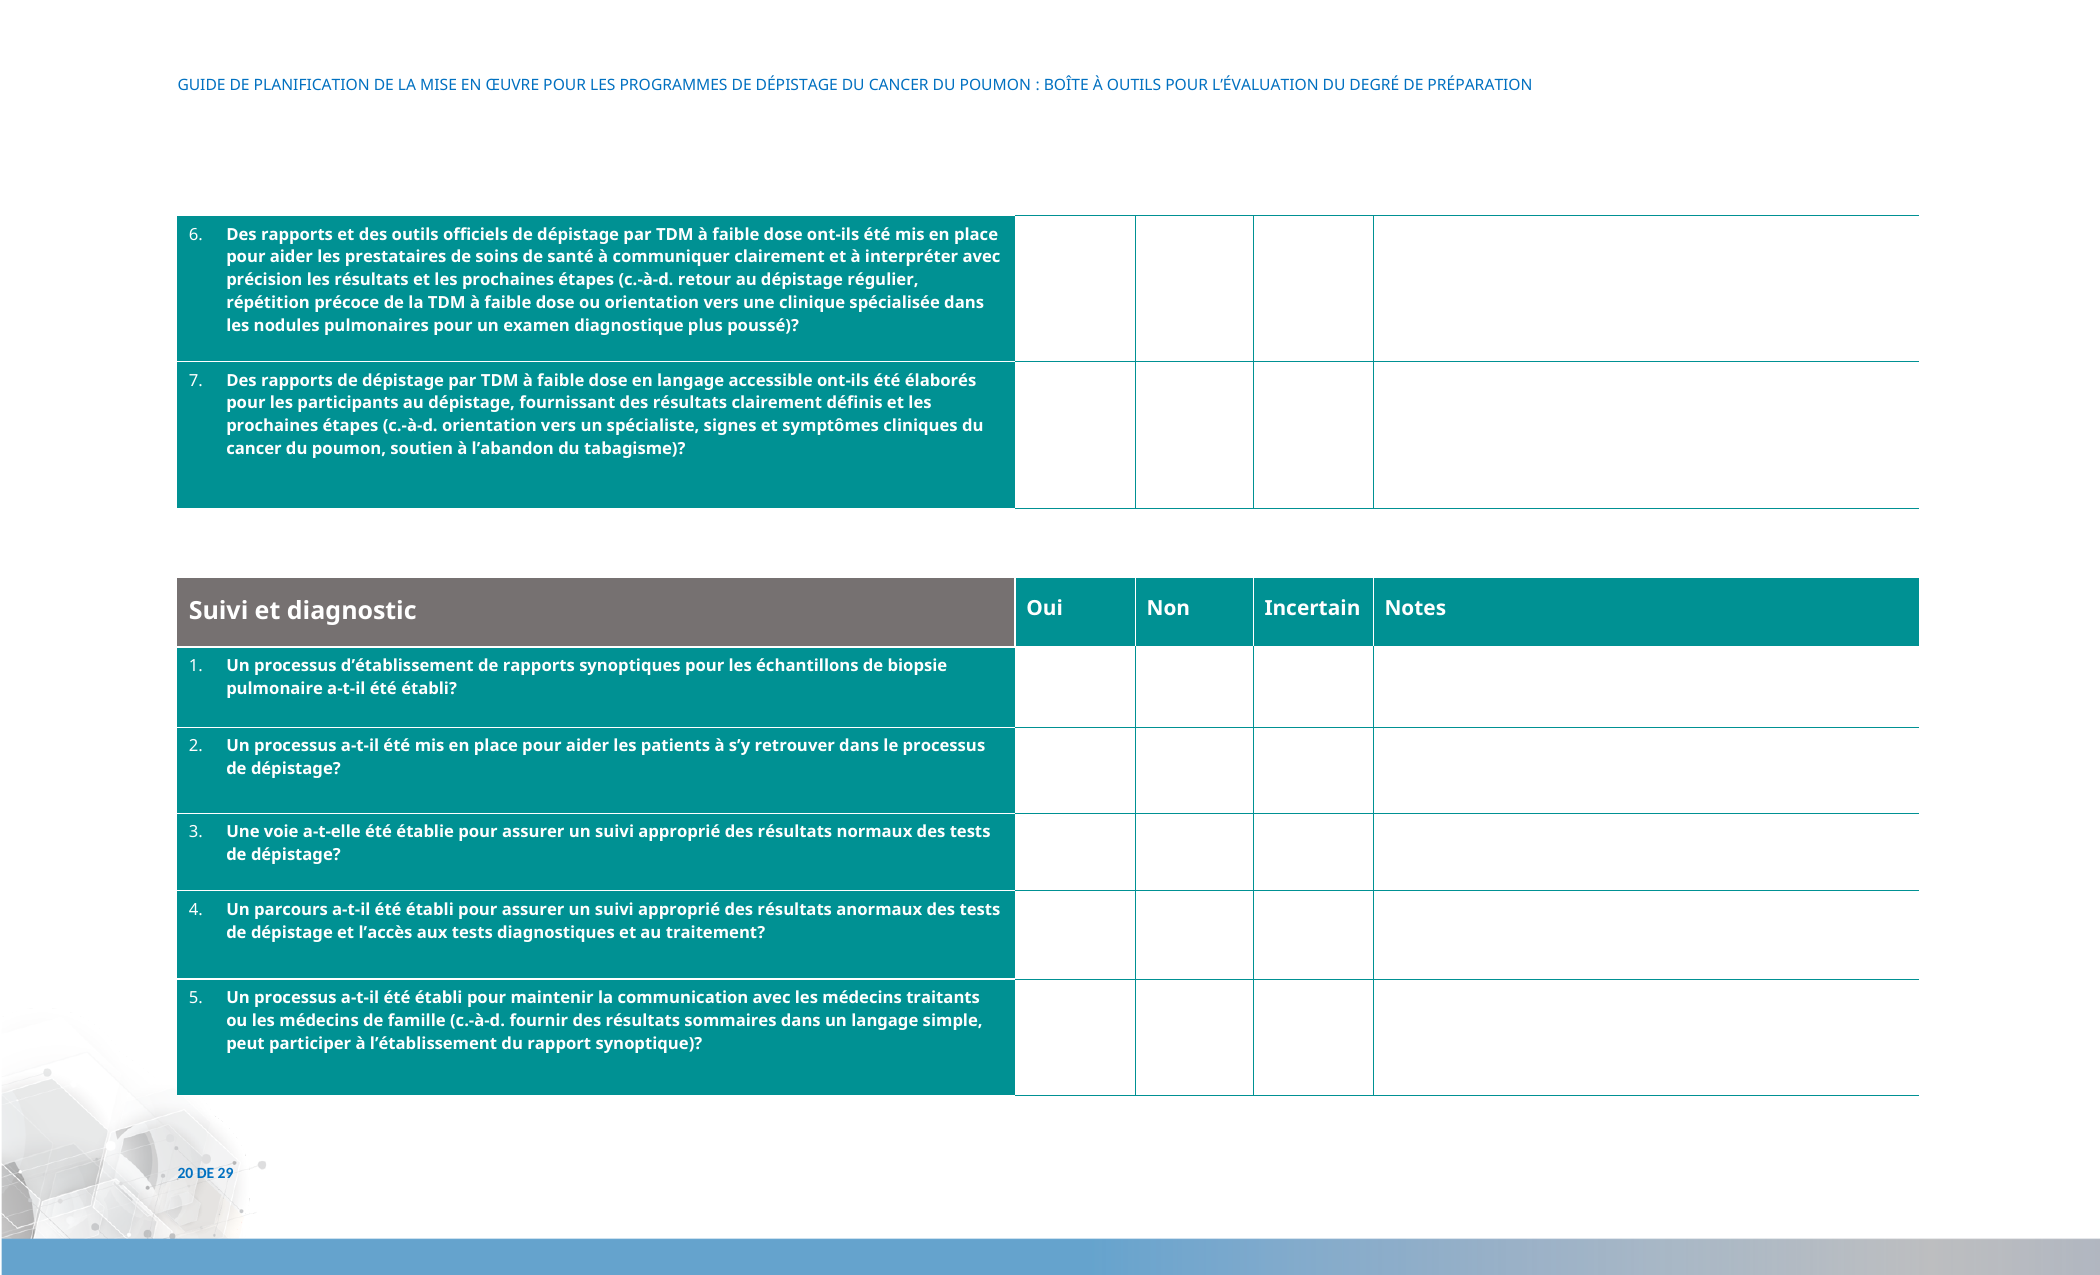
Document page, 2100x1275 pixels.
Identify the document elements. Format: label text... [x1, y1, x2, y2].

table_cell [1254, 646, 1373, 727]
table_cell Des rapports et des outils officiels de dépistage par TDM à faible dose ont-ils été mis en place pour aider les prestataires de soins de santé à communiquer clairement et à interpréter avec précision les résultats et les prochaines étapes (c.-à-d. retour au dépistage régulier, répétition précoce de la TDM à faible dose ou orientation vers une clinique spécialisée dans les nodules pulmonaires pour un examen diagnostique plus poussé)? [177, 216, 1015, 361]
table_cell [1015, 646, 1135, 727]
table_cell [1136, 891, 1253, 978]
table_header Notes [1374, 578, 1919, 646]
table_header Non [1136, 578, 1253, 646]
table_cell [1136, 728, 1253, 813]
table_cell [1254, 891, 1373, 978]
table_cell [1254, 362, 1373, 508]
table_cell [1254, 216, 1373, 361]
picture [1, 981, 2100, 1275]
table_cell [1015, 362, 1135, 508]
table_cell Des rapports de dépistage par TDM à faible dose en langage accessible ont-ils été élaborés pour les participants au dépistage, fournissant des résultats clairement définis et les prochaines étapes (c.-à-d. orientation vers un spécialiste, signes et symptômes cliniques du cancer du poumon, soutien à l’abandon du tabagisme)? [177, 362, 1015, 508]
table_cell [1015, 728, 1135, 813]
table_cell [1374, 980, 1919, 1095]
table_cell [1254, 980, 1373, 1095]
table_header Oui [1016, 578, 1135, 646]
table_cell [1136, 980, 1253, 1095]
table_cell [1136, 646, 1253, 727]
table_cell [1374, 814, 1919, 890]
table_cell [1015, 216, 1135, 361]
table_header Suivi et diagnostic [177, 578, 1014, 646]
table_cell Un processus a-t-il été établi pour maintenir la communication avec les médecins traitants ou les médecins de famille (c.-à-d. fournir des résultats sommaires dans un langage simple, peut participer à l’établissement du rapport synoptique)? [177, 980, 1015, 1095]
table_cell [1374, 646, 1919, 727]
table_cell [1136, 814, 1253, 890]
table_cell Un parcours a-t-il été établi pour assurer un suivi approprié des résultats anormaux des tests de dépistage et l’accès aux tests diagnostiques et au traitement? [177, 891, 1015, 978]
table_cell [1136, 362, 1253, 508]
table_cell [1374, 216, 1919, 361]
table_cell [1015, 814, 1135, 890]
table_cell [1136, 216, 1253, 361]
table_cell Un processus d’établissement de rapports synoptiques pour les échantillons de biopsie pulmonaire a-t-il été établi? [177, 648, 1015, 727]
table_cell [1015, 891, 1135, 978]
table_cell [1374, 728, 1919, 813]
table_cell [1254, 814, 1373, 890]
table_cell [1374, 891, 1919, 978]
table_header Incertain [1254, 578, 1373, 646]
table_cell Une voie a-t-elle été établie pour assurer un suivi approprié des résultats normaux des tests de dépistage? [177, 814, 1015, 890]
table_cell Un processus a-t-il été mis en place pour aider les patients à s’y retrouver dans le processus de dépistage? [177, 728, 1015, 813]
table_cell [1254, 728, 1373, 813]
table_cell [1374, 362, 1919, 508]
table_cell [1015, 980, 1135, 1095]
